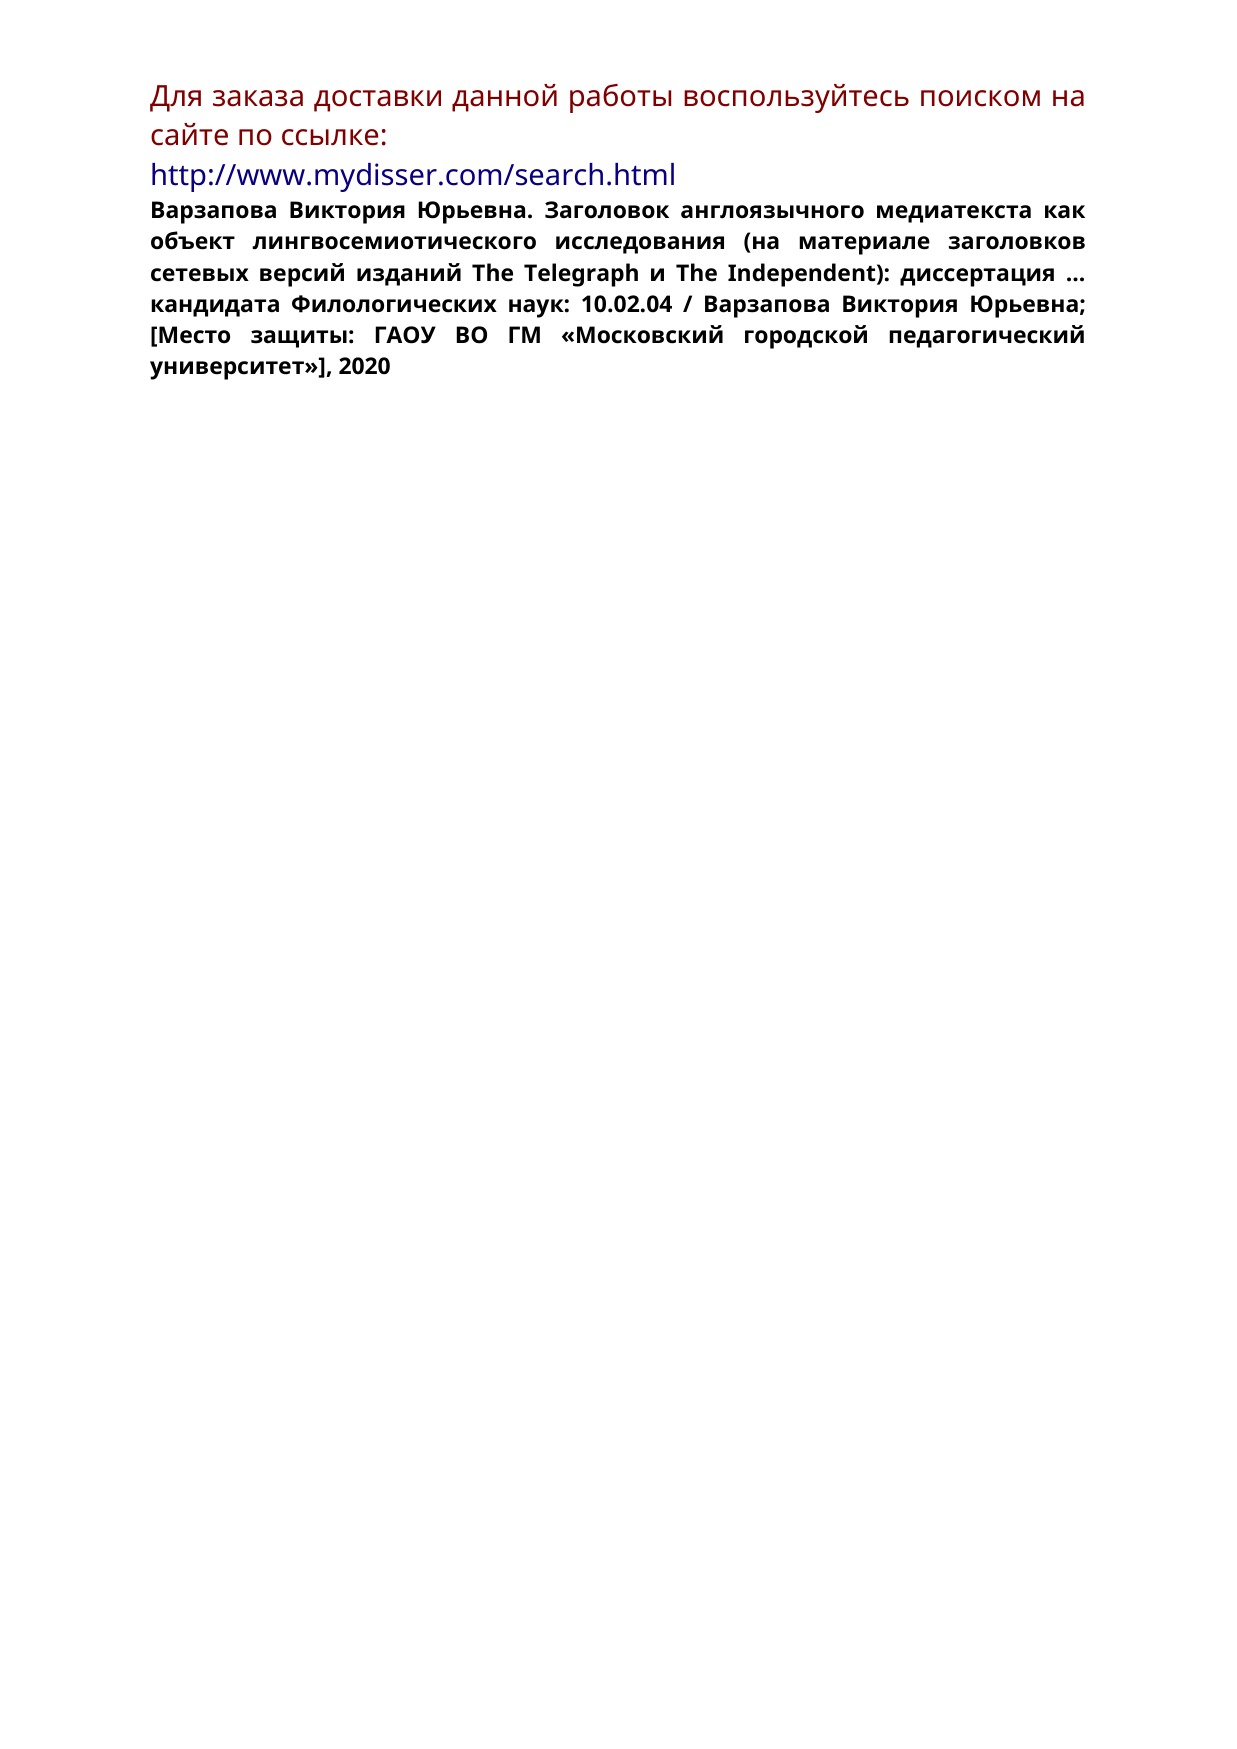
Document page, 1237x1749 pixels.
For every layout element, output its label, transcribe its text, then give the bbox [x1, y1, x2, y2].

text Варзапова Виктория Юрьевна. Заголовок англоязычного медиатекста как объект лингвосемиотического исследования (на материале заголовков сетевых версий изданий The Telegraph и The Independent): диссертация ... кандидата Филологических наук: 10.02.04 / Варзапова Виктория Юрьевна;[Место защиты: ГАОУ ВО ГМ «Московский городской педагогический университет»], 2020 [150, 194, 1086, 382]
